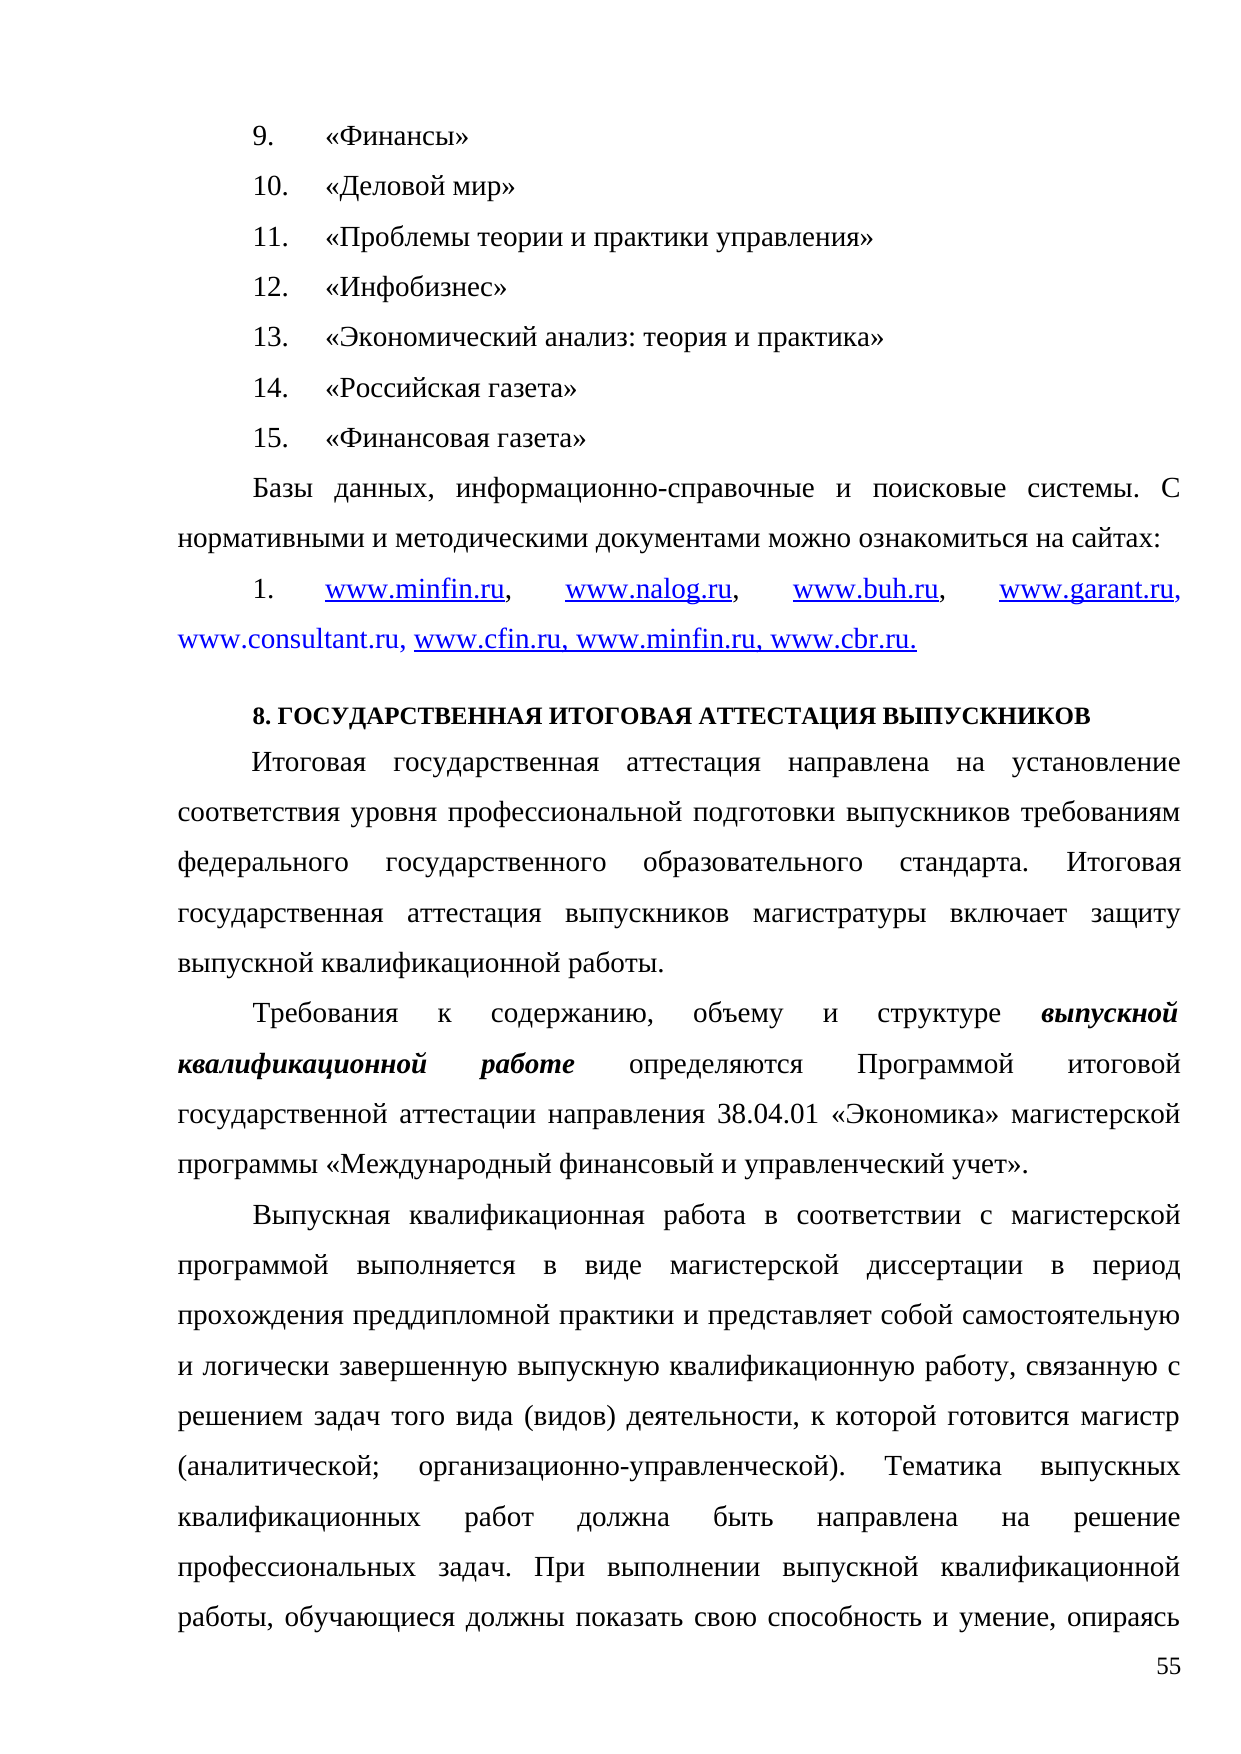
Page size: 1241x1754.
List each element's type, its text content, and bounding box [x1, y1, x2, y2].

list «Финансовая газета» [177, 420, 1181, 453]
text 8. ГОСУДАРСТВЕННАЯ ИТОГОВАЯ АТТЕСТАЦИЯ ВЫПУСКНИКОВ [177, 701, 1181, 729]
text Требования к содержанию, объему и структуре выпускной квалификационной работе определяются Программой итоговой государственной аттестации направления 38.04.01 «Экономика» магистерской программы «Международный финансовый и управленческий учет». [177, 996, 1181, 1180]
text Базы данных, информационно-справочные и поисковые системы. С нормативными и методическими документами можно ознакомиться на сайтах: [177, 470, 1181, 554]
text Итоговая государственная аттестация направлена на установление соответствия уровня профессиональной подготовки выпускников требованиям федерального государственного образовательного стандарта. Итоговая государственная аттестация выпускников магистратуры включает защиту выпускной квалификационной работы. [177, 744, 1181, 979]
list «Экономический анализ: теория и практика» [177, 319, 1181, 353]
list «Деловой мир» [177, 168, 1181, 202]
list «Проблемы теории и практики управления» [177, 219, 1181, 252]
list «Инфобизнес» [177, 269, 1181, 303]
list www.minfin.ru, www.nalog.ru, www.buh.ru, www.garant.ru, www.consultant.ru, www.cfin.ru, www.minfin.ru, www.cbr.ru. [177, 571, 1181, 655]
list «Российская газета» [177, 370, 1181, 403]
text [177, 1197, 1181, 1633]
list «Финансы» [177, 118, 1181, 152]
